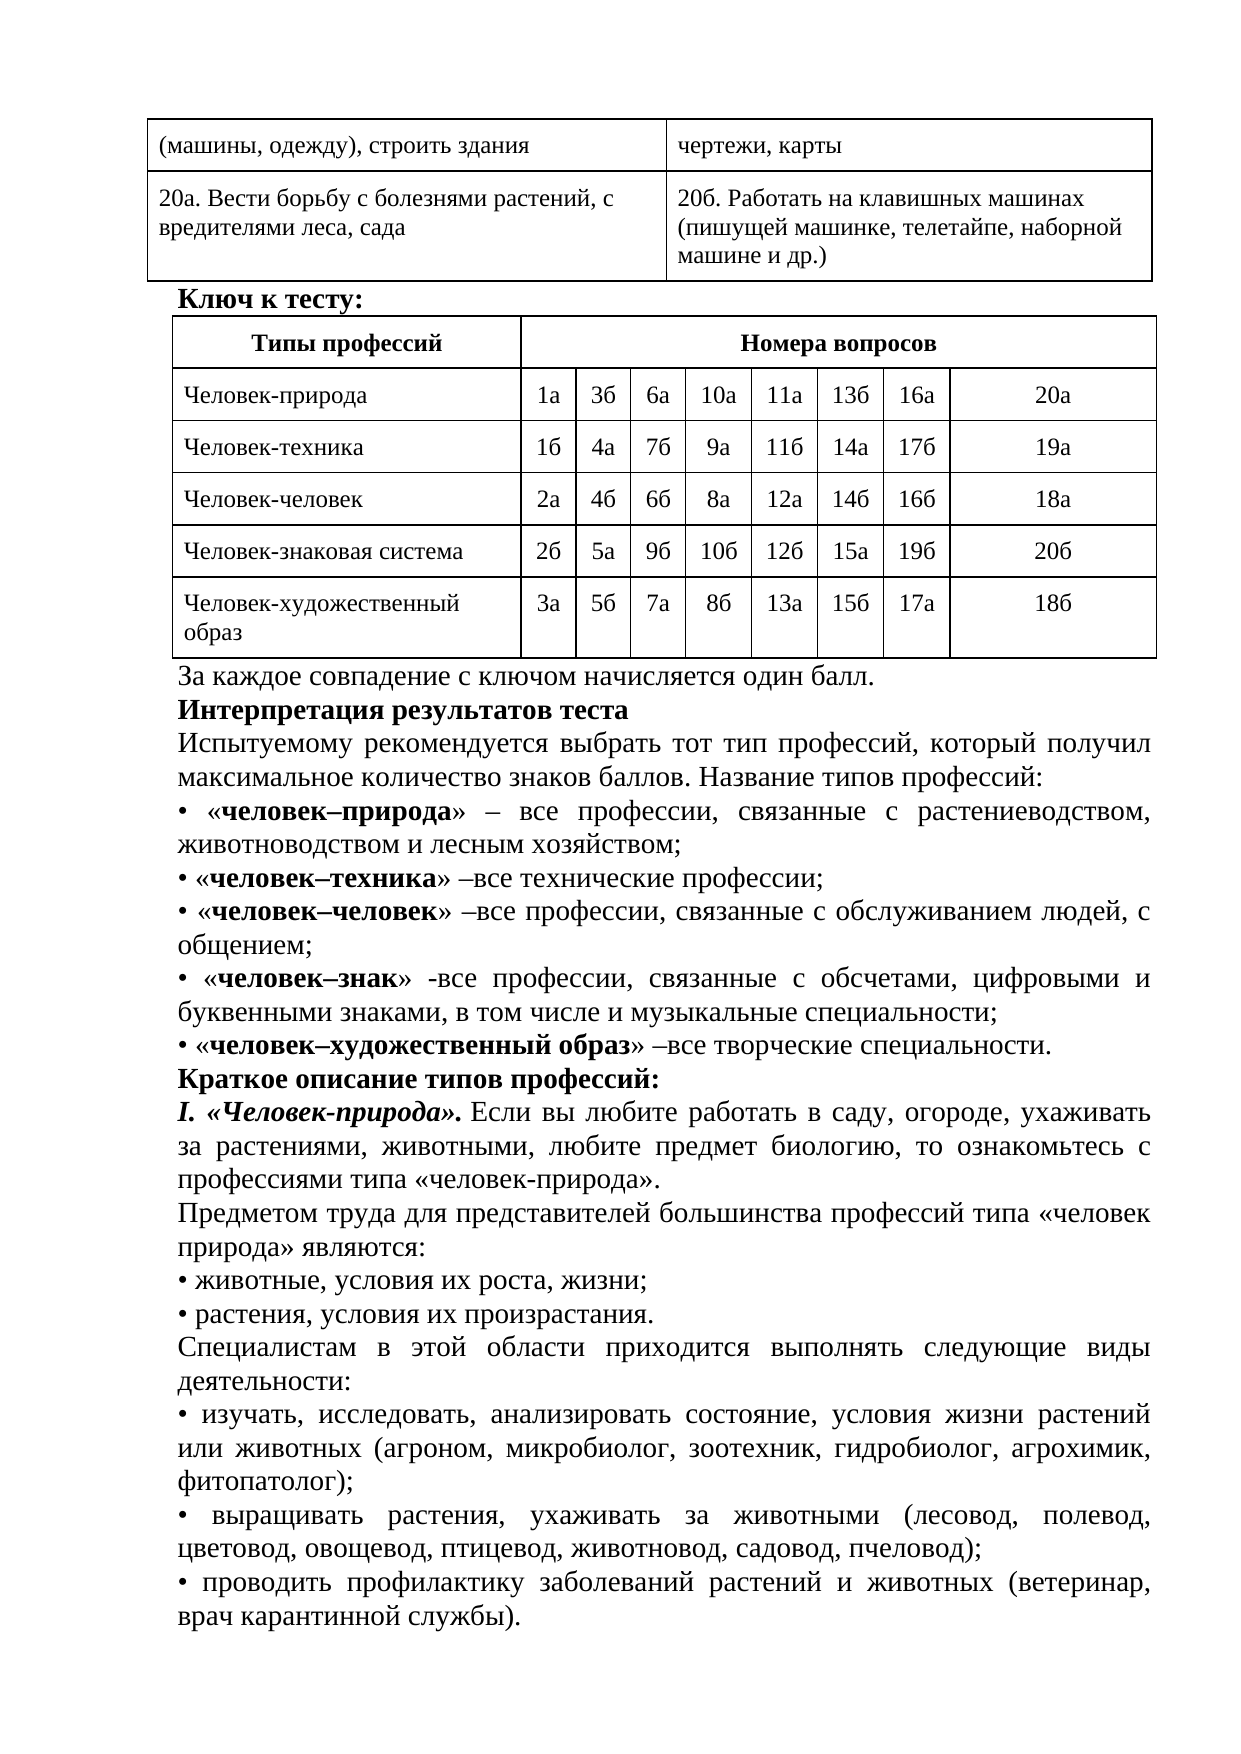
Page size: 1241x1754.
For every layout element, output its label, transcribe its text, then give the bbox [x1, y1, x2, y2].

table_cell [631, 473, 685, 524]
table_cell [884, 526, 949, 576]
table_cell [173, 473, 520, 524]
text Интерпретация результатов теста [177, 692, 1152, 726]
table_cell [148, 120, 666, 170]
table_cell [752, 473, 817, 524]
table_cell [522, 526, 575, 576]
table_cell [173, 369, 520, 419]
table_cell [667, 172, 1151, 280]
text • «человек–природа» – все профессии, связанные с растениеводством, животноводством и лесным хозяйством; [177, 793, 1152, 860]
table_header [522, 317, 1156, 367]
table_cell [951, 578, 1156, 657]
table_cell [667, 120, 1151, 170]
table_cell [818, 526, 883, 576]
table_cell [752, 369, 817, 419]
text • «человек–техника» –все технические профессии; [177, 860, 1152, 893]
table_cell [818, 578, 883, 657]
text • проводить профилактику заболеваний растений и животных (ветеринар, врач карантинной службы). [177, 1564, 1152, 1631]
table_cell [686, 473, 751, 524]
text • «человек–знак» -все профессии, связанные с обсчетами, цифровыми и буквенными знаками, в том числе и музыкальные специальности; [177, 960, 1152, 1027]
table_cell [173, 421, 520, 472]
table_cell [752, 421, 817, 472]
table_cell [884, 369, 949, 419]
text • выращивать растения, ухаживать за животными (лесовод, полевод, цветовод, овощевод, птицевод, животновод, садовод, пчеловод); [177, 1497, 1152, 1564]
text Ключ к тесту: [177, 282, 1152, 315]
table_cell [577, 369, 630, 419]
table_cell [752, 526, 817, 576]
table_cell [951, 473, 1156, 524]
text • растения, условия их произрастания. [177, 1296, 1152, 1329]
text Испытуемому рекомендуется выбрать тот тип профессий, который получил максимальное количество знаков баллов. Название типов профессий: [177, 726, 1152, 793]
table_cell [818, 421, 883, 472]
text Краткое описание типов профессий: [177, 1061, 1152, 1094]
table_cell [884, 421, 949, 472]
text Специалистам в этой области приходится выполнять следующие виды деятельности: [177, 1329, 1152, 1396]
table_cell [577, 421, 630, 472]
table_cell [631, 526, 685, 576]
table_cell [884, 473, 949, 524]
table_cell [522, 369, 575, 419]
text • «человек–художественный образ» –все творческие специальности. [177, 1027, 1152, 1061]
text Предметом труда для представителей большинства профессий типа «человек природа» являются: [177, 1195, 1152, 1262]
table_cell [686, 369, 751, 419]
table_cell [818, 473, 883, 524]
text • «человек–человек» –все профессии, связанные с обслуживанием людей, с общением; [177, 893, 1152, 960]
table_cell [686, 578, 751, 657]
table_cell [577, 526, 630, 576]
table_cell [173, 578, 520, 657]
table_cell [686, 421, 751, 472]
text • животные, условия их роста, жизни; [177, 1262, 1152, 1296]
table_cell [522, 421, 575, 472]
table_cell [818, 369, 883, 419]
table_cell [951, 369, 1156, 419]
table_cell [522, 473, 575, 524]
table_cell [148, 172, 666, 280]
text • изучать, исследовать, анализировать состояние, условия жизни растений или животных (агроном, микробиолог, зоотехник, гидробиолог, агрохимик, фитопатолог); [177, 1396, 1152, 1497]
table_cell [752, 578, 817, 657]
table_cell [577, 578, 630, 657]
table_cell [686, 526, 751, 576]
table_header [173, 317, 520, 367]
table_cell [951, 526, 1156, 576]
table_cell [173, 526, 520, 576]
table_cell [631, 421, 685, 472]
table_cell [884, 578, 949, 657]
text I. «Человек-природа». Если вы любите работать в саду, огороде, ухаживать за растениями, животными, любите предмет биологию, то ознакомьтесь с профессиями типа «человек-природа». [177, 1094, 1152, 1195]
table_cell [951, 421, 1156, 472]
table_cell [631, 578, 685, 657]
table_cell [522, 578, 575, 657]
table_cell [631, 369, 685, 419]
text За каждое совпадение с ключом начисляется один балл. [177, 659, 1152, 692]
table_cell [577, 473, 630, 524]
